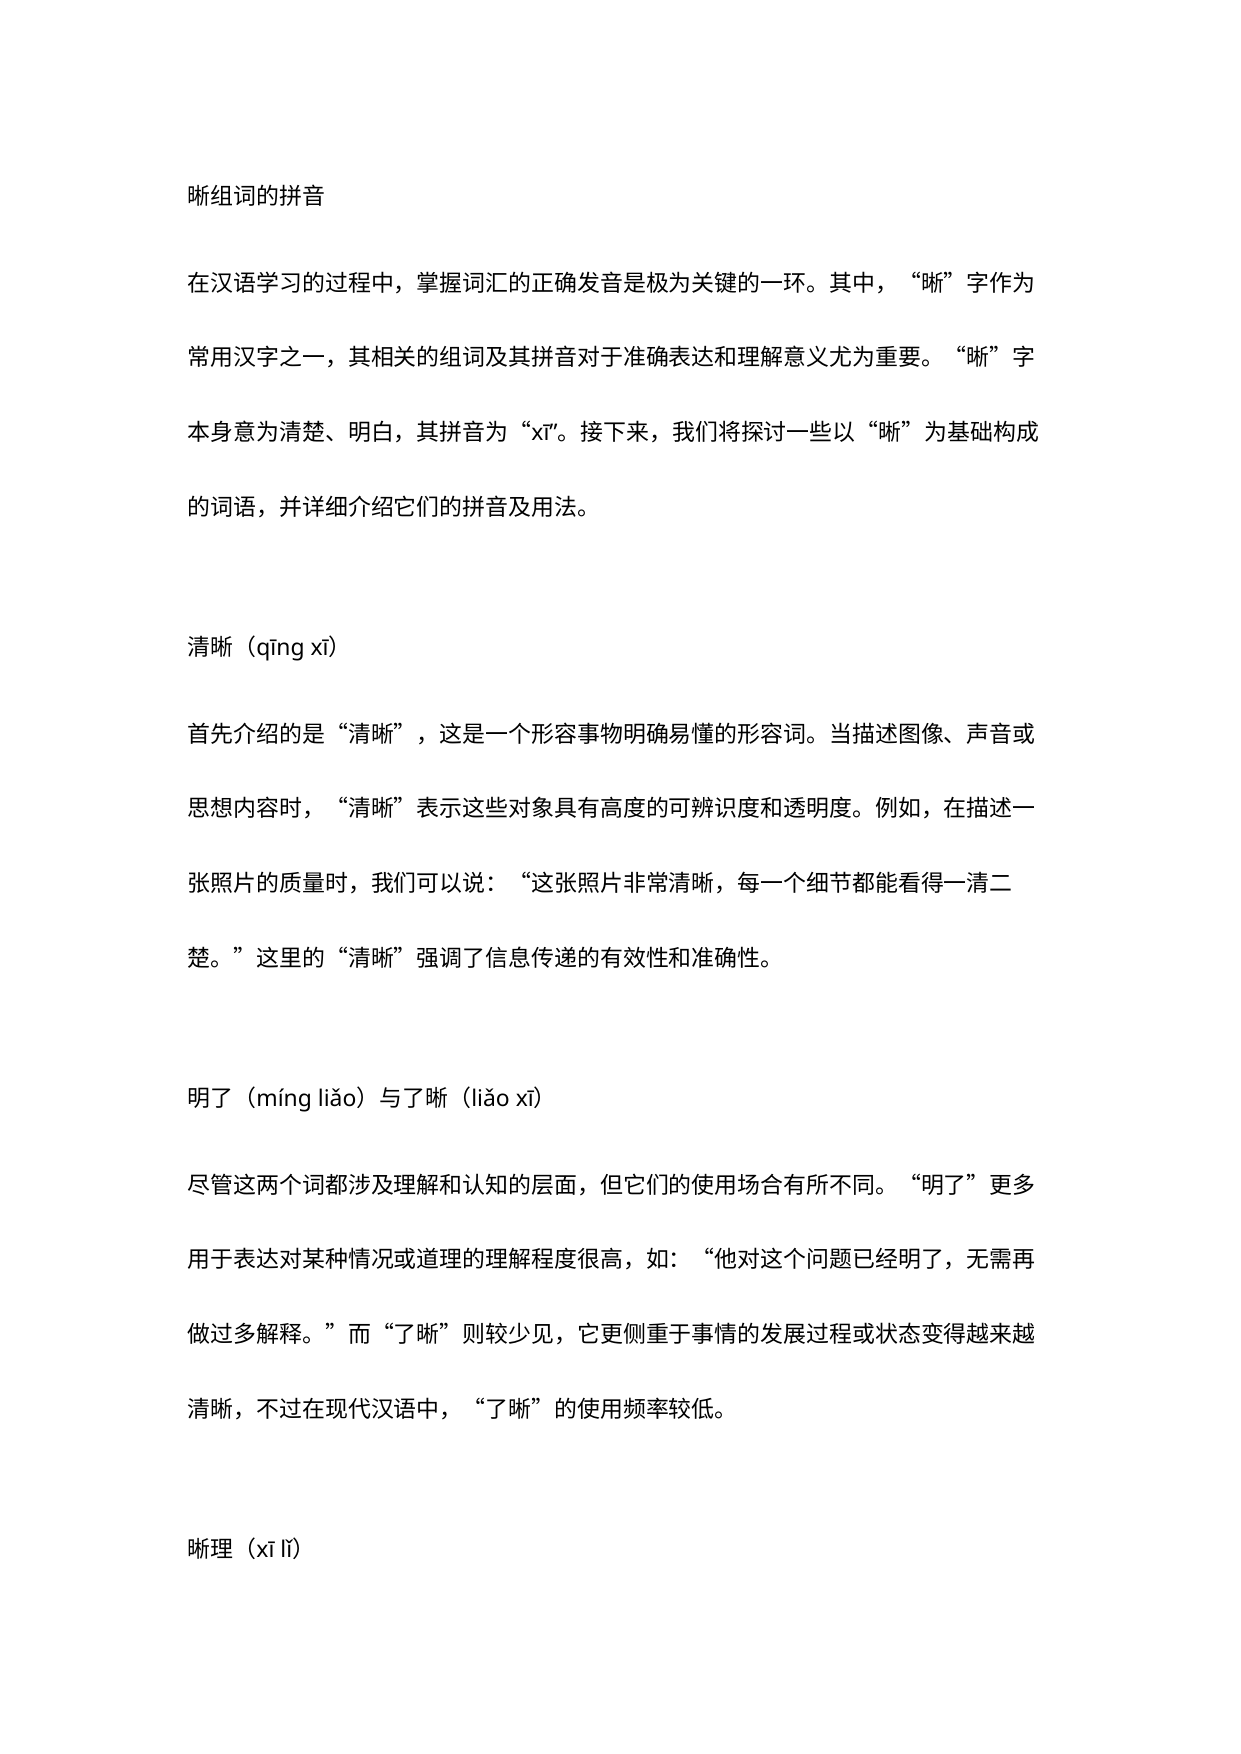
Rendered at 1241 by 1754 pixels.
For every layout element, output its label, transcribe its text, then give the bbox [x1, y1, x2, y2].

text 在汉语学习的过程中，掌握词汇的正确发音是极为关键的一环。其中，“晰”字作为常用汉字之一，其相关的组词及其拼音对于准确表达和理解意义尤为重要。“晰”字本身意为清楚、明白，其拼音为“xī”。接下来，我们将探讨一些以“晰”为基础构成的词语，并详细介绍它们的拼音及用法。 [187, 248, 1053, 538]
text 明了（míng liǎo）与了晰（liǎo xī） [187, 1064, 1053, 1129]
text 首先介绍的是“清晰”，这是一个形容事物明确易懂的形容词。当描述图像、声音或思想内容时，“清晰”表示这些对象具有高度的可辨识度和透明度。例如，在描述一张照片的质量时，我们可以说：“这张照片非常清晰，每一个细节都能看得一清二楚。”这里的“清晰”强调了信息传递的有效性和准确性。 [187, 700, 1053, 989]
text 尽管这两个词都涉及理解和认知的层面，但它们的使用场合有所不同。“明了”更多用于表达对某种情况或道理的理解程度很高，如：“他对这个问题已经明了，无需再做过多解释。”而“了晰”则较少见，它更侧重于事情的发展过程或状态变得越来越清晰，不过在现代汉语中，“了晰”的使用频率较低。 [187, 1151, 1053, 1440]
text 清晰（qīng xī） [187, 613, 1053, 678]
text 晰理（xī lǐ） [187, 1515, 1053, 1580]
text 晰组词的拼音 [187, 162, 1053, 227]
